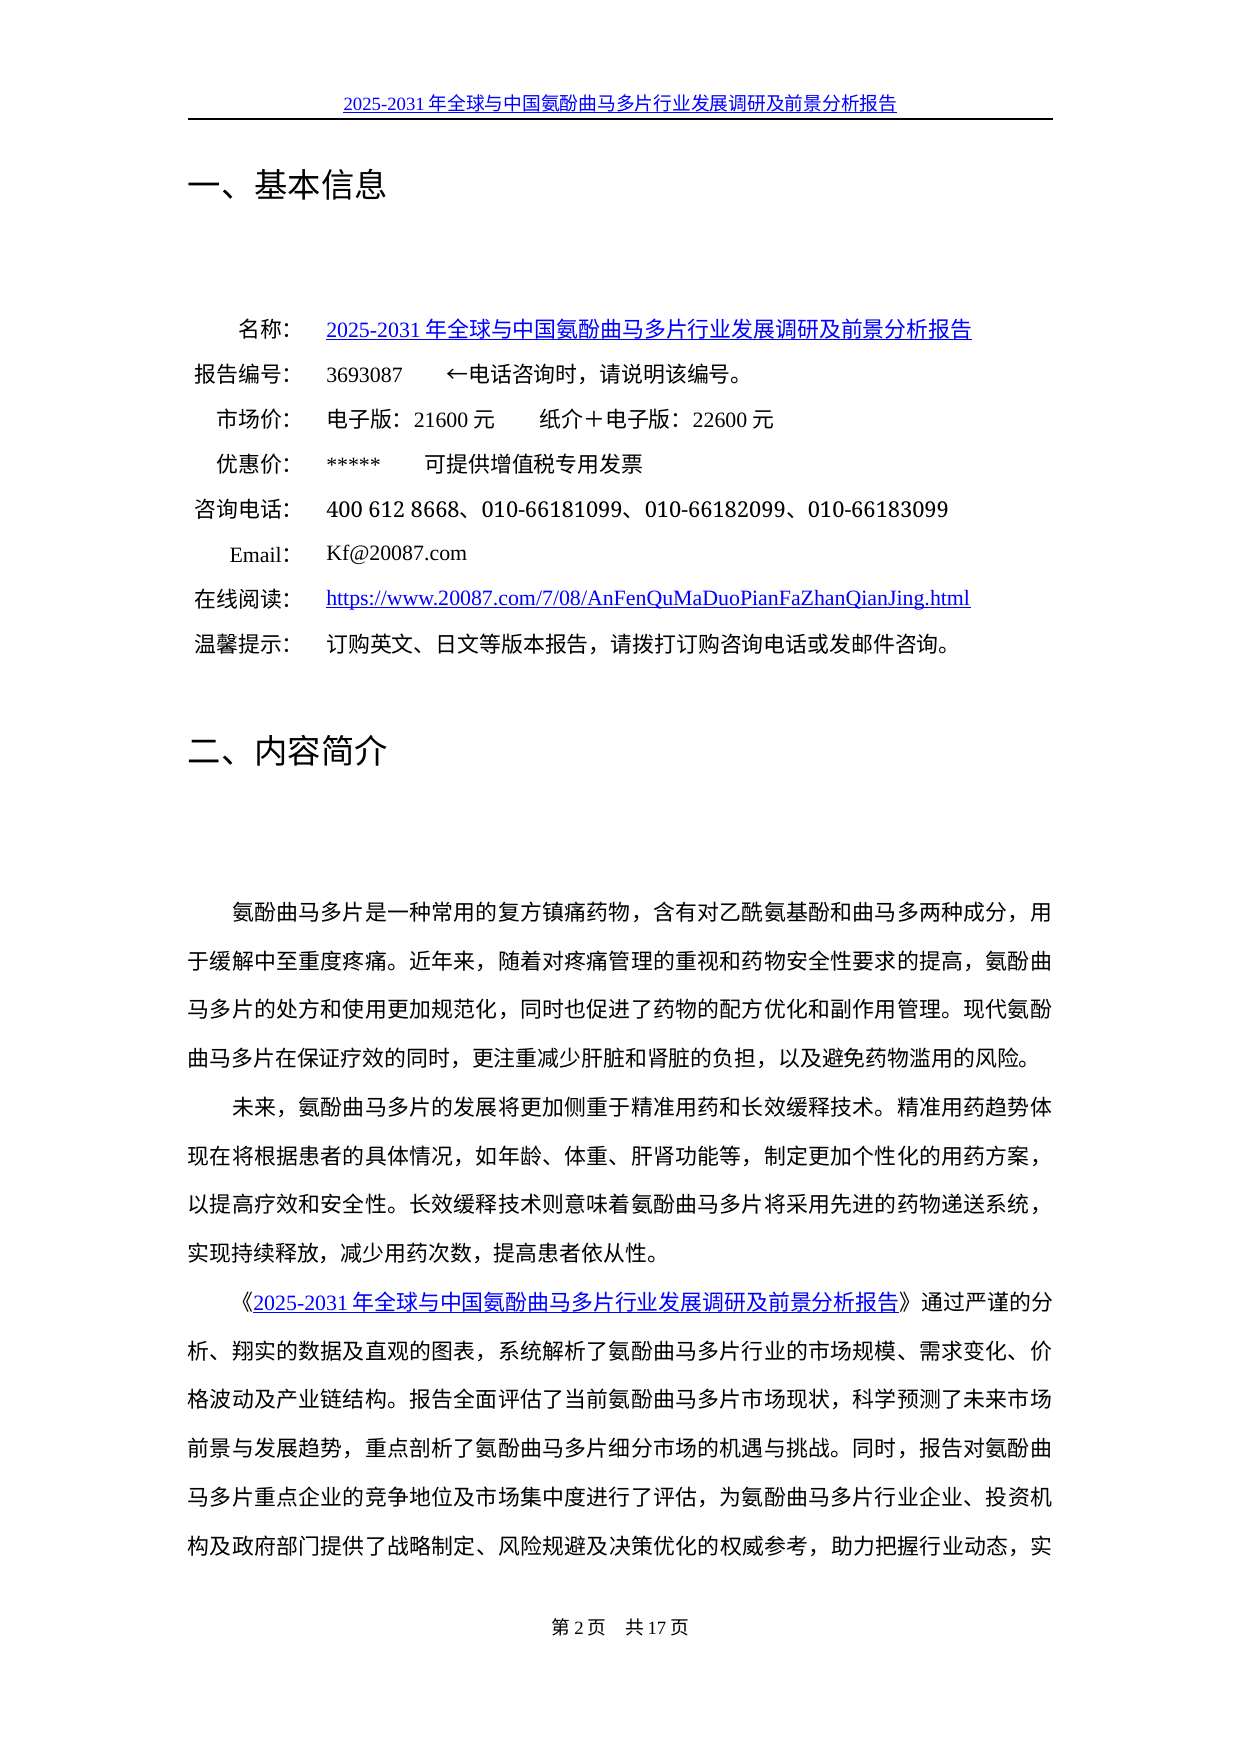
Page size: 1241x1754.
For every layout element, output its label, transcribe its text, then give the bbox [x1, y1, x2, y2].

table_header 名称： [167, 312, 315, 357]
table_cell 温馨提示： [167, 627, 315, 672]
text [187, 894, 1053, 1561]
table_cell [315, 582, 1073, 627]
table_cell 咨询电话： [167, 492, 315, 537]
table_cell 订购英文、日文等版本报告，请拨打订购咨询电话或发邮件咨询。 [315, 627, 1073, 672]
table_cell 市场价： [167, 402, 315, 447]
table_cell 优惠价： [167, 447, 315, 492]
table_cell Email： [167, 537, 315, 582]
title 二、内容简介 [187, 717, 1053, 782]
title 一、基本信息 [187, 150, 1053, 215]
table_cell ***** 可提供增值税专用发票 [315, 447, 1073, 492]
table_cell 3693087 ←电话咨询时，请说明该编号。 [315, 357, 1073, 402]
table_cell Kf@20087.com [315, 537, 1073, 582]
table_cell 报告编号： [167, 357, 315, 402]
table_cell 电子版：21600 元 纸介＋电子版：22600 元 [315, 402, 1073, 447]
table_header 2025-2031年全球与中国氨酚曲马多片行业发展调研及前景分析报告 [315, 312, 1073, 357]
table_cell 400 612 8668、010-66181099、010-66182099、010-66183099 [315, 492, 1073, 537]
table_cell 在线阅读： [167, 582, 315, 627]
